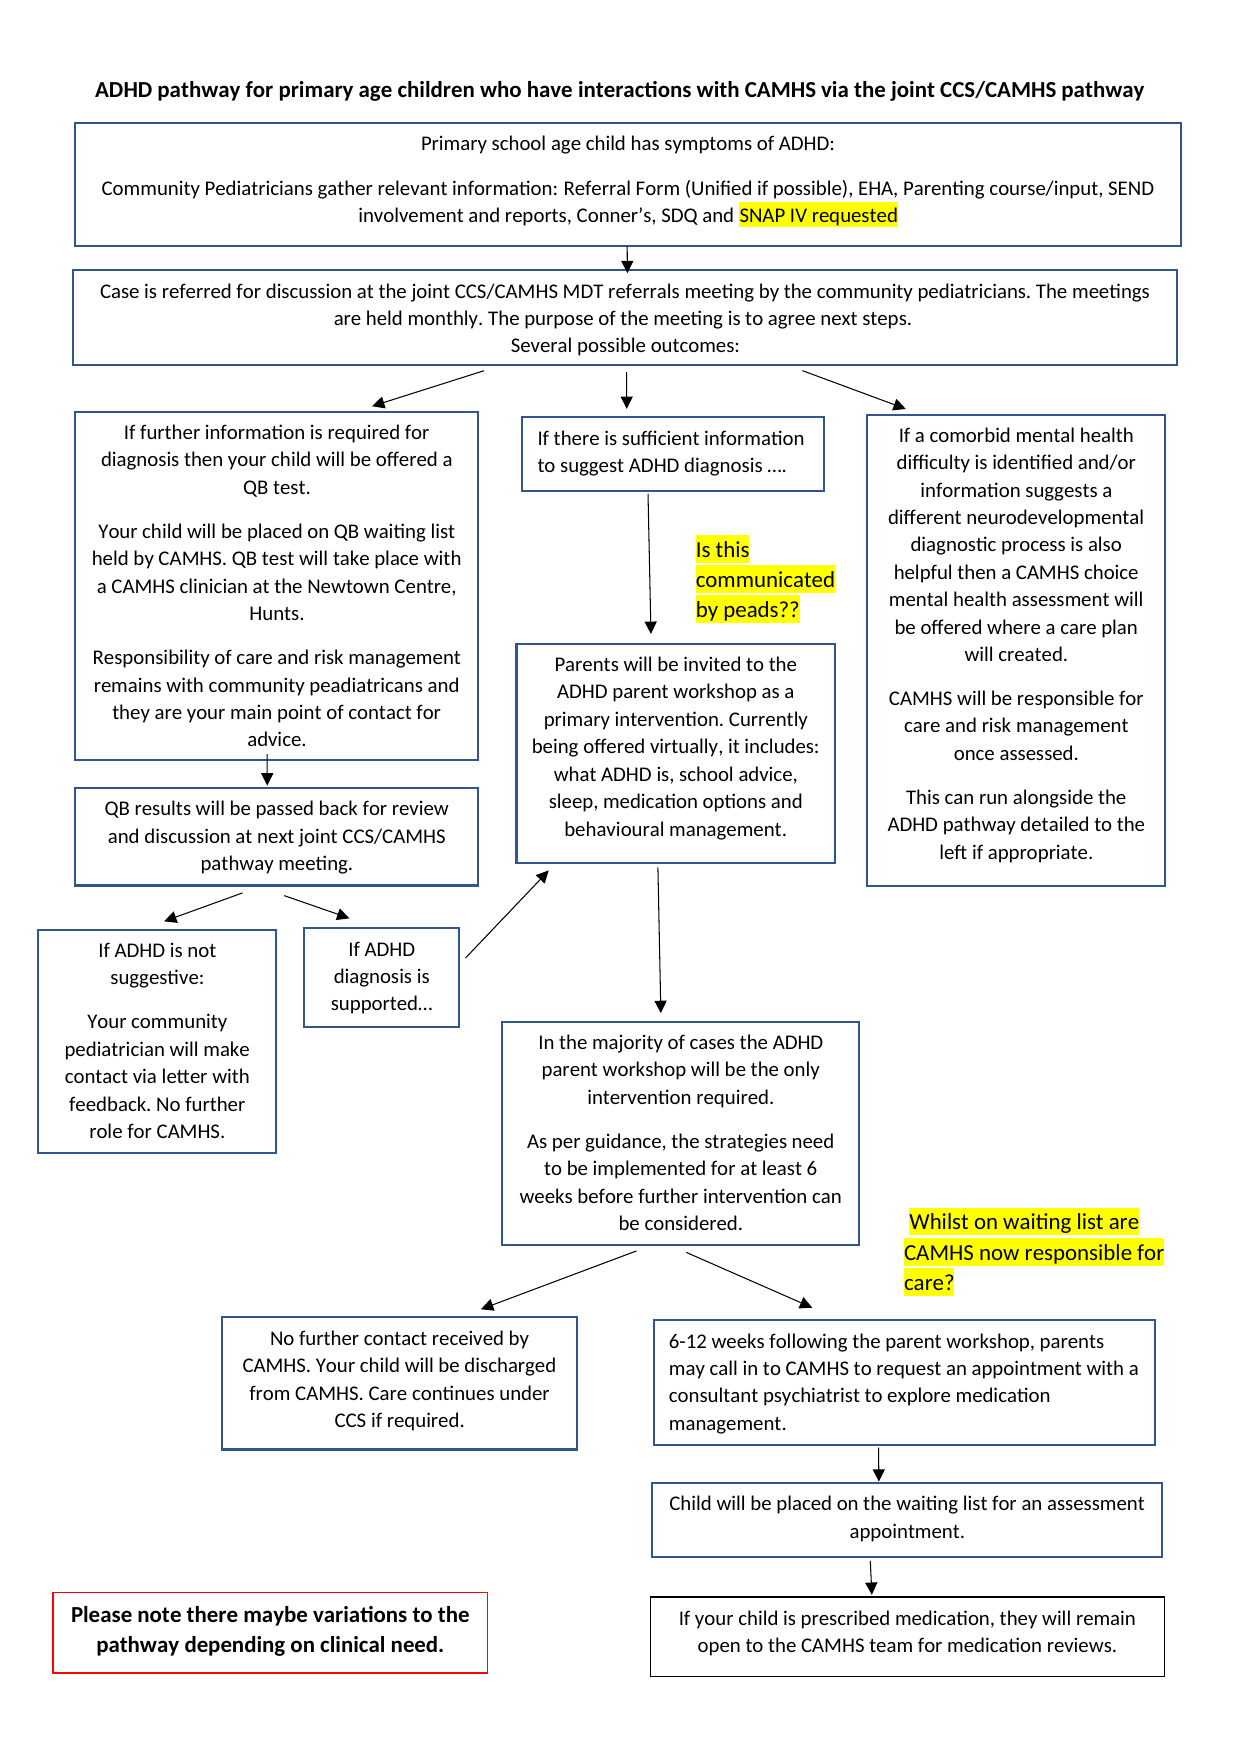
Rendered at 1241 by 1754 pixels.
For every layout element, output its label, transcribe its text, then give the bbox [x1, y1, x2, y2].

text ADHD pathway for primary age children who have interactions with CAMHS via the joint CCS/CAMHS pathway [75, 75, 1165, 103]
